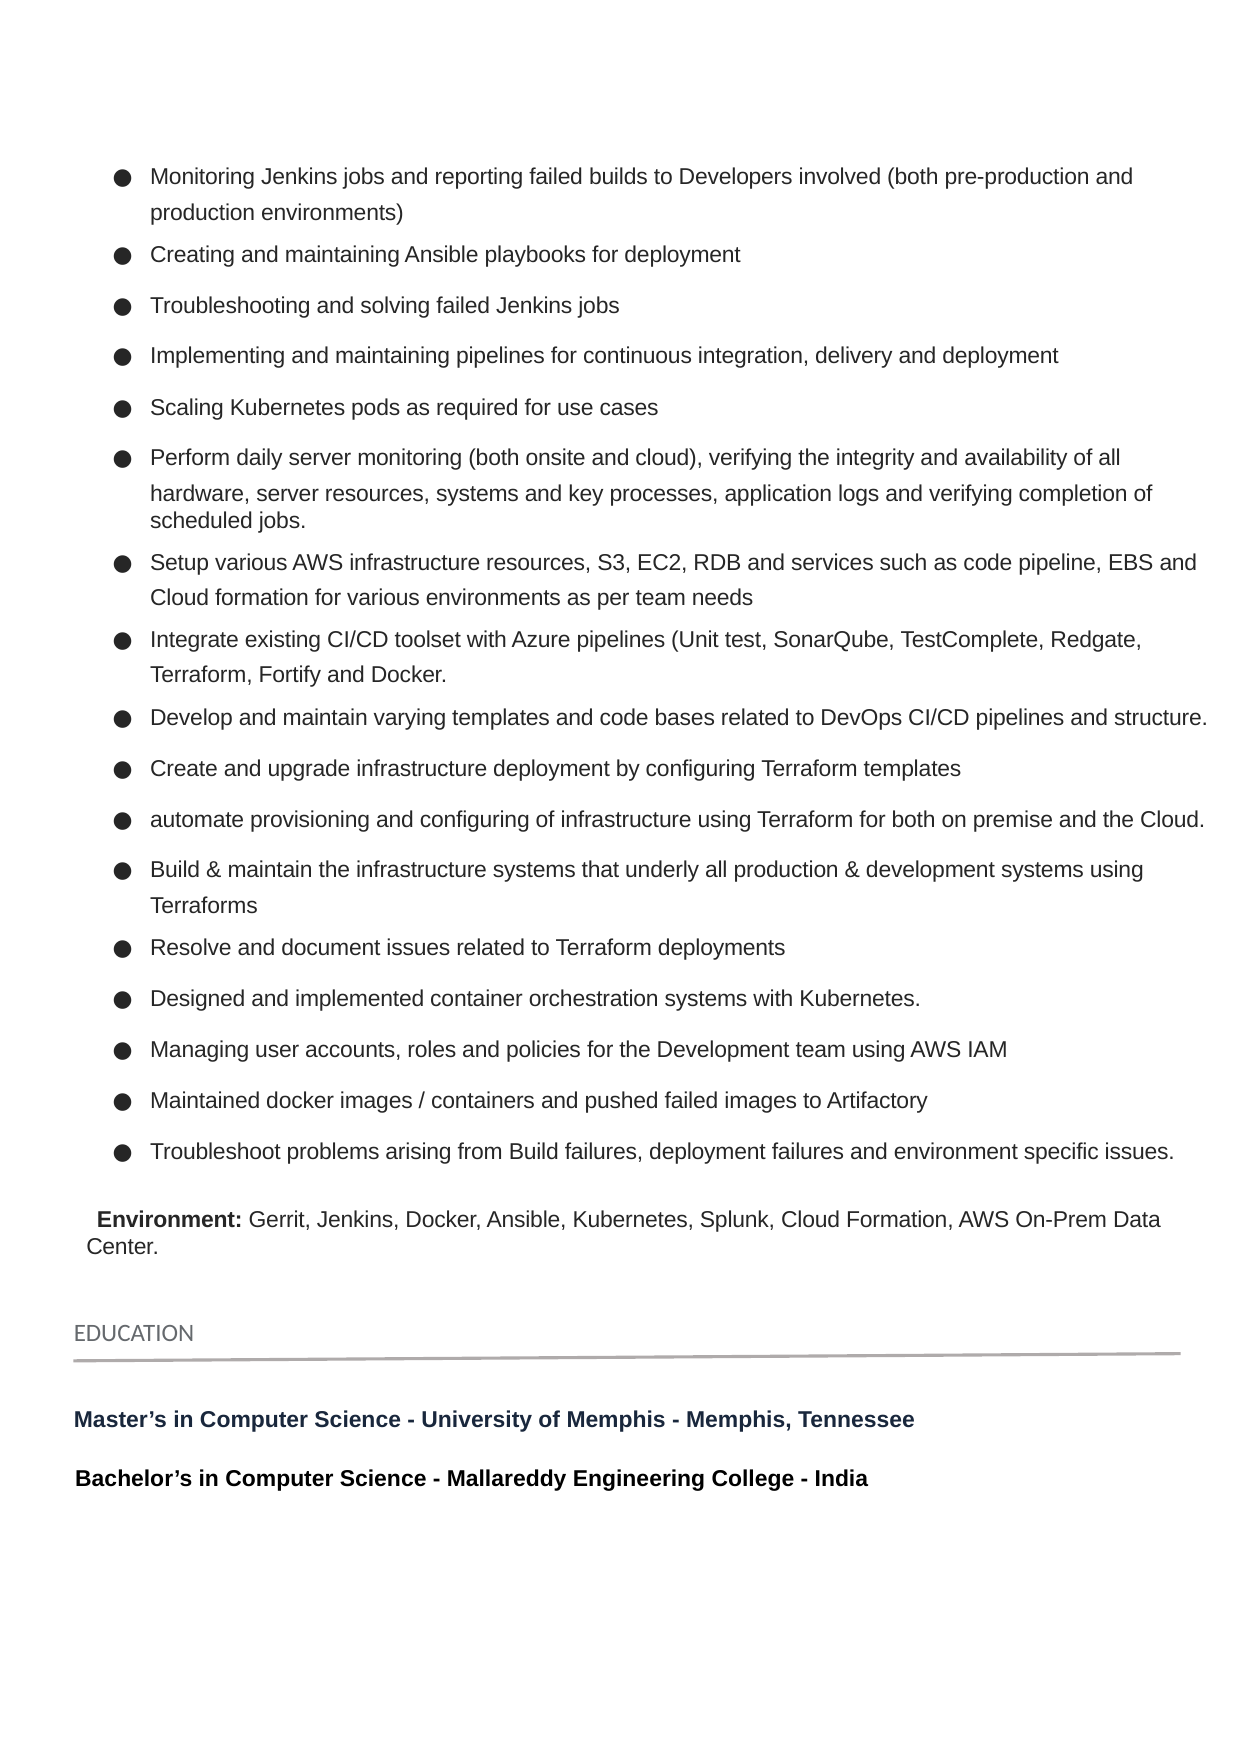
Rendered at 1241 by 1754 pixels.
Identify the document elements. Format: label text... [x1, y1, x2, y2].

list automate provisioning and configuring of infrastructure using Terraform for both on premise and the Cloud. [112, 793, 1209, 840]
list Creating and maintaining Ansible playbooks for deployment [112, 228, 1209, 275]
list Build & maintain the infrastructure systems that underly all production & development systems using Terraforms [112, 844, 1209, 918]
list Managing user accounts, roles and policies for the Development team using AWS IAM [112, 1023, 1209, 1070]
list Resolve and document issues related to Terraform deployments [112, 921, 1209, 968]
subtitle EDUCATION [73, 1317, 1209, 1347]
list Maintained docker images / containers and pushed failed images to Artifactory [112, 1074, 1209, 1121]
list Designed and implemented container orchestration systems with Kubernetes. [112, 972, 1209, 1019]
list Create and upgrade infrastructure deployment by configuring Terraform templates [112, 742, 1209, 789]
list Perform daily server monitoring (both onsite and cloud), verifying the integrity and availability of all hardware, server resources, systems and key processes, application logs and verifying completion of scheduled jobs. [112, 432, 1209, 533]
list Integrate existing CI/CD toolset with Azure pipelines (Unit test, SonarQube, TestComplete, Redgate, Terraform, Fortify and Docker. [112, 614, 1209, 688]
list Scaling Kubernetes pods as required for use cases [112, 381, 1209, 428]
list Troubleshoot problems arising from Build failures, deployment failures and environment specific issues. [112, 1125, 1209, 1172]
text Bachelor’s in Computer Science - Mallareddy Engineering College - India [75, 1436, 1209, 1491]
list Troubleshooting and solving failed Jenkins jobs [112, 279, 1209, 326]
list Implementing and maintaining pipelines for continuous integration, delivery and deployment [112, 330, 1209, 377]
text Master’s in Computer Science - University of Memphis - Memphis, Tennessee [74, 1379, 1209, 1432]
list Develop and maintain varying templates and code bases related to DevOps CI/CD pipelines and structure. [112, 691, 1209, 738]
list Setup various AWS infrastructure resources, S3, EC2, RDB and services such as code pipeline, EBS and Cloud formation for various environments as per team needs [112, 536, 1209, 610]
list Monitoring Jenkins jobs and reporting failed builds to Developers involved (both pre-production and production environments) [112, 151, 1209, 225]
text Environment: Gerrit, Jenkins, Docker, Ansible, Kubernetes, Splunk, Cloud Formation, AWS On-Prem Data Center. [47, 1206, 1209, 1259]
